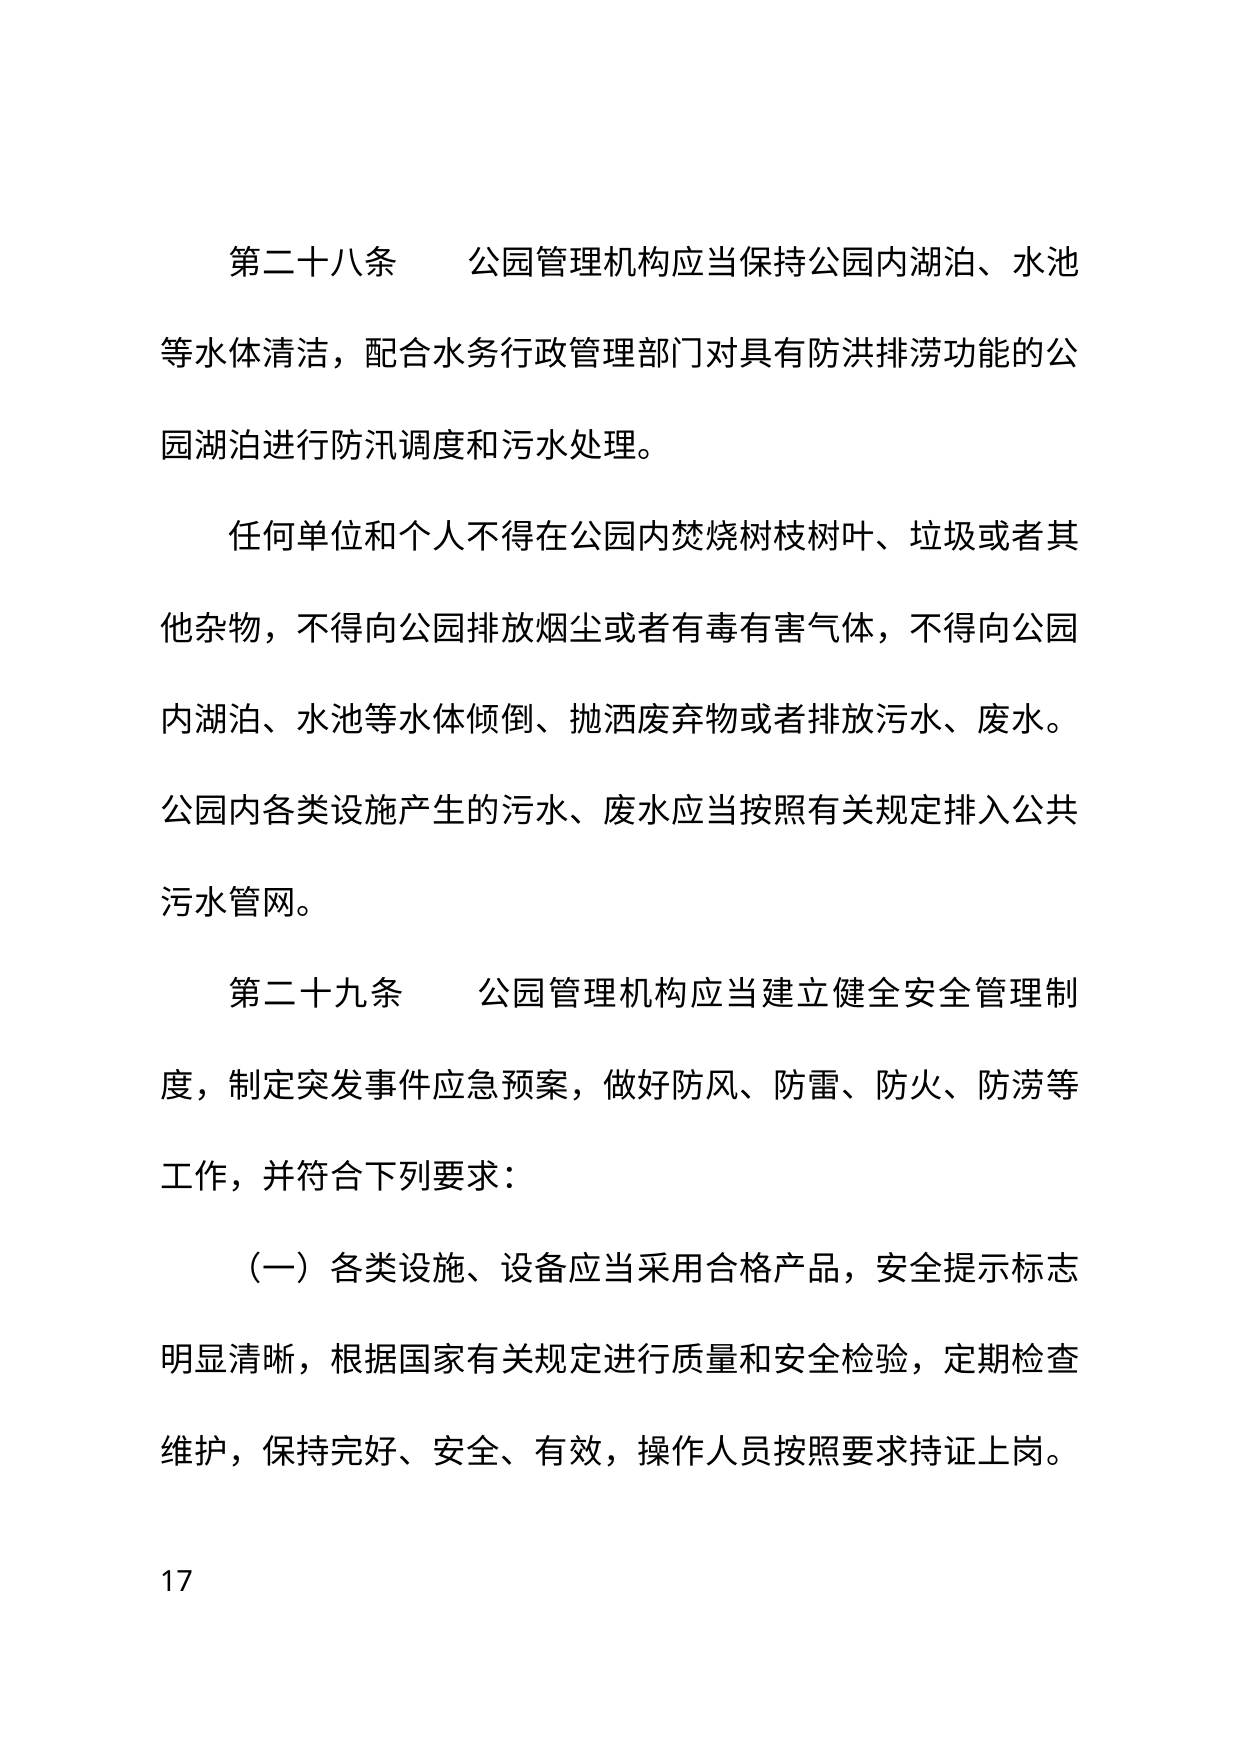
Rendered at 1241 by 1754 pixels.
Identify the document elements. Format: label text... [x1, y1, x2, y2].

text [160, 1220, 1080, 1494]
text 任何单位和个人不得在公园内焚烧树枝树叶、垃圾或者其他杂物，不得向公园排放烟尘或者有毒有害气体，不得向公园内湖泊、水池等水体倾倒、抛洒废弃物或者排放污水、废水。公园内各类设施产生的污水、废水应当按照有关规定排入公共污水管网。 [160, 488, 1080, 946]
text 第二十九条 公园管理机构应当建立健全安全管理制度，制定突发事件应急预案，做好防风、防雷、防火、防涝等工作，并符合下列要求： [160, 946, 1080, 1220]
text 第二十八条 公园管理机构应当保持公园内湖泊、水池等水体清洁，配合水务行政管理部门对具有防洪排涝功能的公园湖泊进行防汛调度和污水处理。 [160, 214, 1080, 488]
